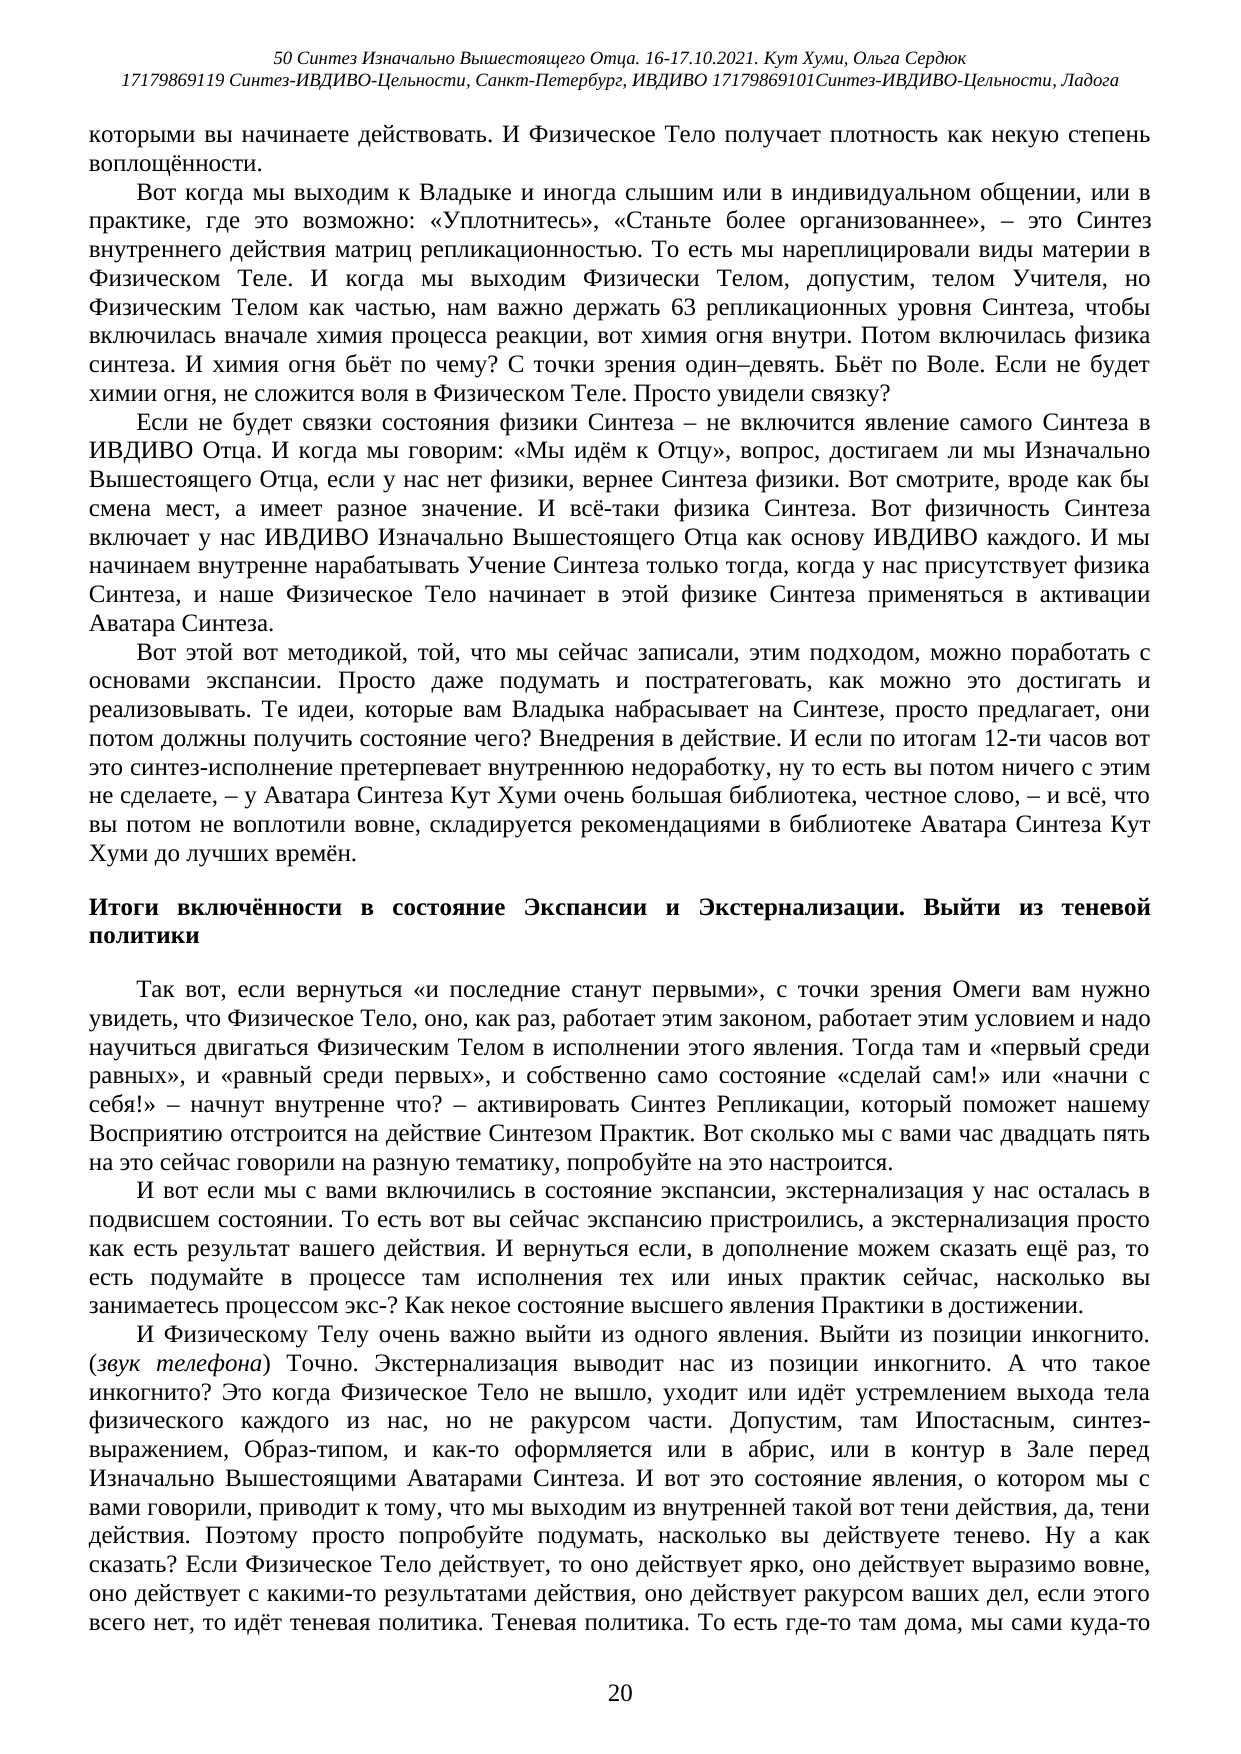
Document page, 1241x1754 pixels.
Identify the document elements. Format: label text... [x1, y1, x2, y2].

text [89, 1319, 1152, 1635]
text Если не будет связки состояния физики Синтеза – не включится явление самого Синтеза в ИВДИВО Отца. И когда мы говорим: «Мы идём к Отцу», вопрос, достигаем ли мы Изначально Вышестоящего Отца, если у нас нет физики, вернее Синтеза физики. Вот смотрите, вроде как бы смена мест, а имеет разное значение. И всё-таки физика Синтеза. Вот физичность Синтеза включает у нас ИВДИВО Изначально Вышестоящего Отца как основу ИВДИВО каждого. И мы начинаем внутренне нарабатывать Учение Синтеза только тогда, когда у нас присутствует физика Синтеза, и наше Физическое Тело начинает в этой физике Синтеза применяться в активации Аватара Синтеза. [89, 407, 1152, 637]
text Итоги включённости в состояние Экспансии и Экстернализации. Выйти из теневой политики [89, 892, 1152, 949]
text Вот этой вот методикой, той, что мы сейчас записали, этим подходом, можно поработать с основами экспансии. Просто даже подумать и постратеговать, как можно это достигать и реализовывать. Те идеи, которые вам Владыка набрасывает на Синтезе, просто предлагает, они потом должны получить состояние чего? Внедрения в действие. И если по итогам 12-ти часов вот это синтез-исполнение претерпевает внутреннюю недоработку, ну то есть вы потом ничего с этим не сделаете, – у Аватара Синтеза Кут Хуми очень большая библиотека, честное слово, – и всё, что вы потом не воплотили вовне, складируется рекомендациями в библиотеке Аватара Синтеза Кут Хуми до лучших времён. [89, 637, 1152, 867]
text И вот если мы с вами включились в состояние экспансии, экстернализация у нас осталась в подвисшем состоянии. То есть вот вы сейчас экспансию пристроились, а экстернализация просто как есть результат вашего действия. И вернуться если, в дополнение можем сказать ещё раз, то есть подумайте в процессе там исполнения тех или иных практик сейчас, насколько вы занимаетесь процессом экс-? Как некое состояние высшего явления Практики в достижении. [89, 1175, 1152, 1319]
text Вот когда мы выходим к Владыке и иногда слышим или в индивидуальном общении, или в практике, где это возможно: «Уплотнитесь», «Станьте более организованнее», – это Синтез внутреннего действия матриц репликационностью. То есть мы нареплицировали виды материи в Физическом Теле. И когда мы выходим Физически Телом, допустим, телом Учителя, но Физическим Телом как частью, нам важно держать 63 репликационных уровня Синтеза, чтобы включилась вначале химия процесса реакции, вот химия огня внутри. Потом включилась физика синтеза. И химия огня бьёт по чему? С точки зрения один–девять. Бьёт по Воле. Если не будет химии огня, не сложится воля в Физическом Теле. Просто увидели связку? [89, 177, 1152, 407]
text Так вот, если вернуться «и последние станут первыми», с точки зрения Омеги вам нужно увидеть, что Физическое Тело, оно, как раз, работает этим законом, работает этим условием и надо научиться двигаться Физическим Телом в исполнении этого явления. Тогда там и «первый среди равных», и «равный среди первых», и собственно само состояние «сделай сам!» или «начни с себя!» – начнут внутренне что? – активировать Синтез Репликации, который поможет нашему Восприятию отстроится на действие Синтезом Практик. Вот сколько мы с вами час двадцать пять на это сейчас говорили на разную тематику, попробуйте на это настроится. [89, 974, 1152, 1175]
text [89, 119, 1152, 177]
